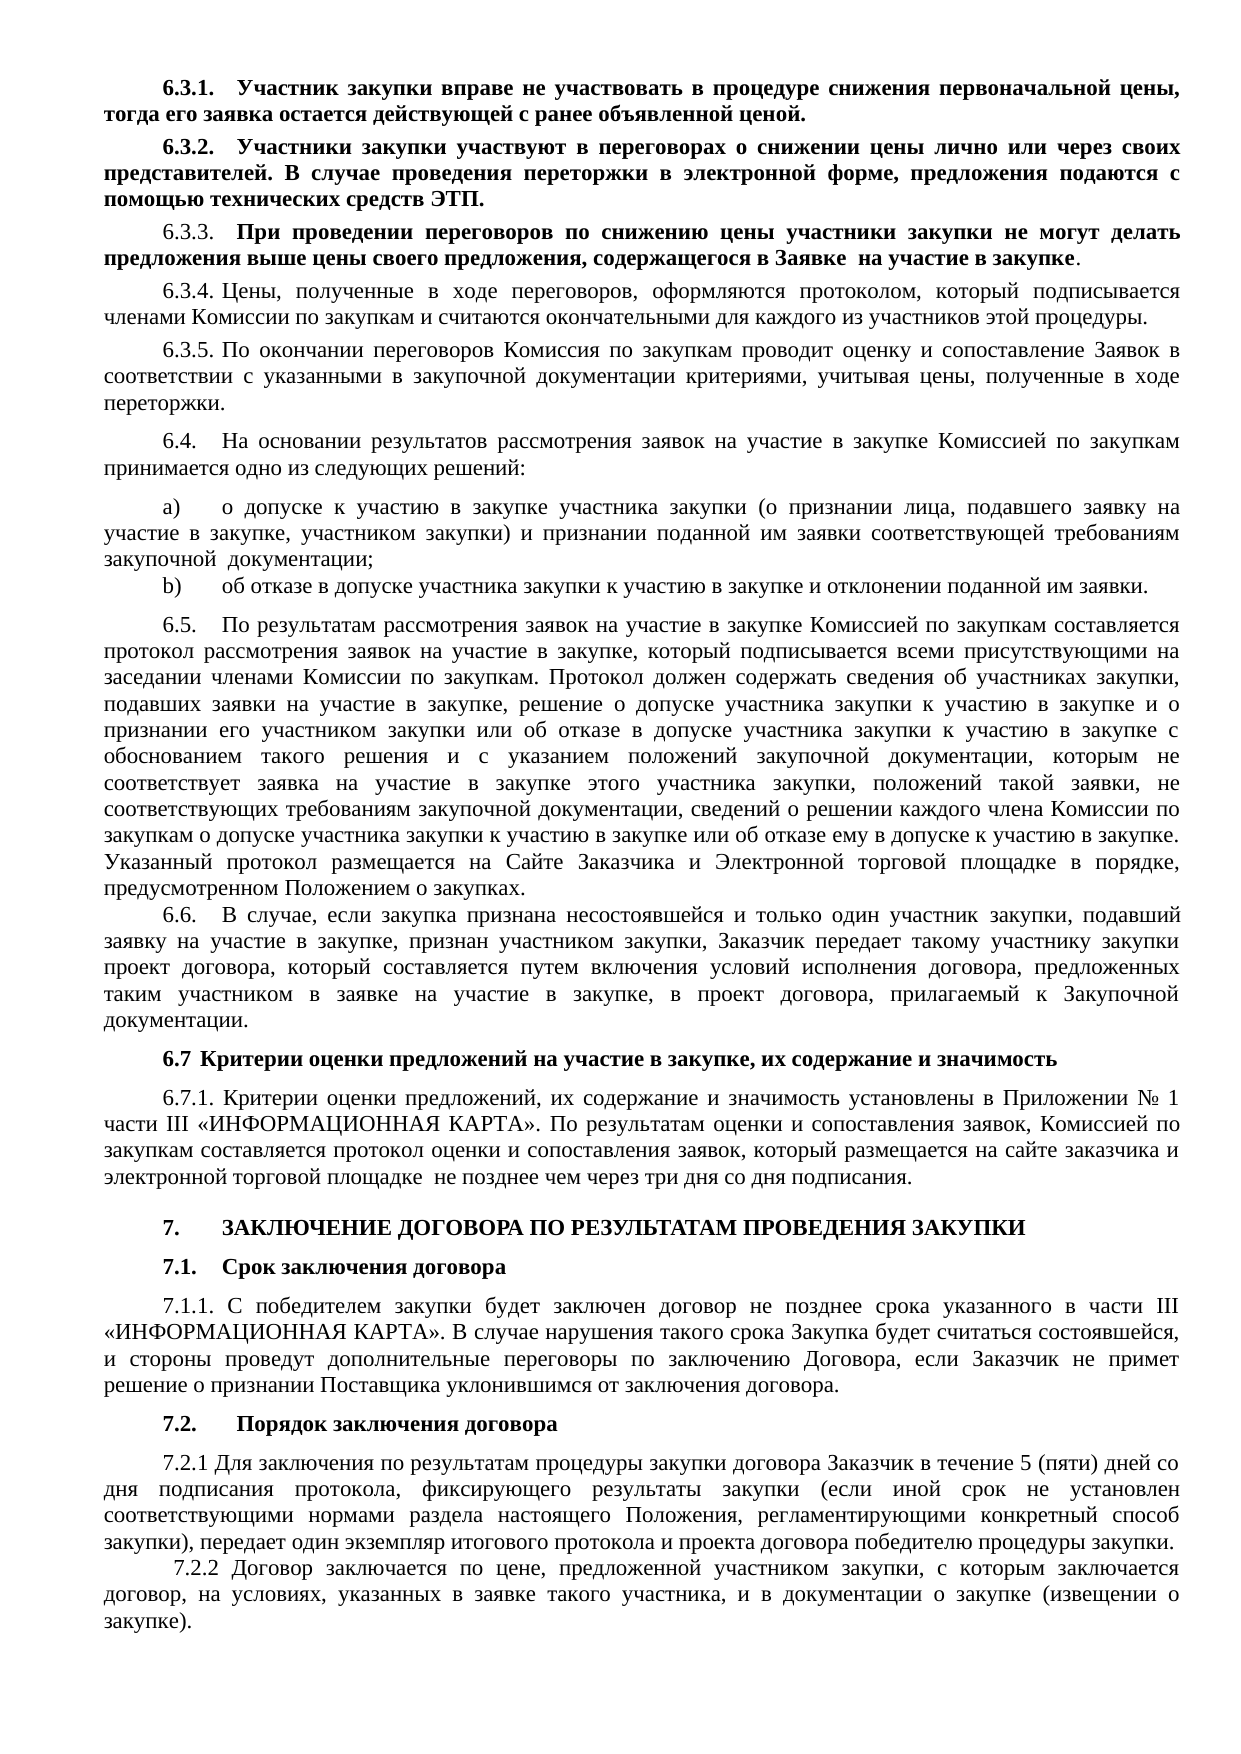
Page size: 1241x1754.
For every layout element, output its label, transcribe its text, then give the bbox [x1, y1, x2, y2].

text 7.2.2 Договор заключается по цене, предложенной участником закупки, с которым заключается договор, на условиях, указанных в заявке такого участника, и в документации о закупке (извещении о закупке). [103, 1554, 1181, 1633]
subtitle Критерии оценки предложений на участие в закупке, их содержание и значимость [162, 1045, 1181, 1071]
subtitle Цены, полученные в ходе переговоров, оформляются протоколом, который подписывается членами Комиссии по закупкам и считаются окончательными для каждого из участников этой процедуры. [103, 277, 1181, 330]
list В случае, если закупка признана несостоявшейся и только один участник закупки, подавший заявку на участие в закупке, признан участником закупки, Заказчик передает такому участнику закупки проект договора, который составляется путем включения условий исполнения договора, предложенных таким участником в заявке на участие в закупке, в проект договора, прилагаемый к Закупочной документации. [103, 901, 1181, 1032]
text 7.2.1 Для заключения по результатам процедуры закупки договора Заказчик в течение 5 (пяти) дней со дня подписания протокола, фиксирующего результаты закупки (если иной срок не установлен соответствующими нормами раздела настоящего Положения, регламентирующими конкретный способ закупки), передает один экземпляр итогового протокола и проекта договора победителю процедуры закупки. [103, 1449, 1181, 1554]
subtitle По окончании переговоров Комиссия по закупкам проводит оценку и сопоставление Заявок в соответствии с указанными в закупочной документации критериями, учитывая цены, полученные в ходе переторжки. [103, 336, 1181, 415]
subtitle 6.7.1. Критерии оценки предложений, их содержание и значимость установлены в Приложении № 1 части III «ИНФОРМАЦИОННАЯ КАРТА». По результатам оценки и сопоставления заявок, Комиссией по закупкам составляется протокол оценки и сопоставления заявок, который размещается на сайте заказчика и электронной торговой площадке не позднее чем через три дня со дня подписания. [103, 1084, 1181, 1189]
subtitle Участники закупки участвуют в переговорах о снижении цены лично или через своих представителей. В случае проведения переторжки в электронной форме, предложения подаются с помощью технических средств ЭТП. [103, 133, 1181, 212]
subtitle Срок заключения договора [103, 1253, 1181, 1279]
subtitle 7.1.1. С победителем закупки будет заключен договор не позднее срока указанного в части III «ИНФОРМАЦИОННАЯ КАРТА». В случае нарушения такого срока Закупка будет считаться состоявшейся, и стороны проведут дополнительные переговоры по заключению Договора, если Заказчик не примет решение о признании Поставщика уклонившимся от заключения договора. [103, 1292, 1181, 1397]
list По результатам рассмотрения заявок на участие в закупке Комиссией по закупкам составляется протокол рассмотрения заявок на участие в закупке, который подписывается всеми присутствующими на заседании членами Комиссии по закупкам. Протокол должен содержать сведения об участниках закупки, подавших заявки на участие в закупке, решение о допуске участника закупки к участию в закупке и о признании его участником закупки или об отказе в допуске участника закупки к участию в закупке с обоснованием такого решения и с указанием положений закупочной документации, которым не соответствует заявка на участие в закупке этого участника закупки, положений такой заявки, не соответствующих требованиям закупочной документации, сведений о решении каждого члена Комиссии по закупкам о допуске участника закупки к участию в закупке или об отказе ему в допуске к участию в закупке. Указанный протокол размещается на Сайте Заказчика и Электронной торговой площадке в порядке, предусмотренном Положением о закупках. [103, 611, 1181, 901]
subtitle ЗАКЛЮЧЕНИЕ ДОГОВОРА ПО РЕЗУЛЬТАТАМ ПРОВЕДЕНИЯ ЗАКУПКИ [103, 1214, 1181, 1241]
subtitle Участник закупки вправе не участвовать в процедуре снижения первоначальной цены, тогда его заявка остается действующей с ранее объявленной ценой. [103, 74, 1181, 127]
list об отказе в допуске участника закупки к участию в закупке и отклонении поданной им заявки. [103, 572, 1181, 598]
subtitle При проведении переговоров по снижению цены участники закупки не могут делать предложения выше цены своего предложения, содержащегося в Заявке на участие в закупке. [103, 218, 1181, 271]
list На основании результатов рассмотрения заявок на участие в закупке Комиссией по закупкам принимается одно из следующих решений: [103, 428, 1181, 480]
subtitle Порядок заключения договора [103, 1410, 1181, 1436]
list о допуске к участию в закупке участника закупки (о признании лица, подавшего заявку на участие в закупке, участником закупки) и признании поданной им заявки соответствующей требованиям закупочной документации; [103, 493, 1181, 572]
